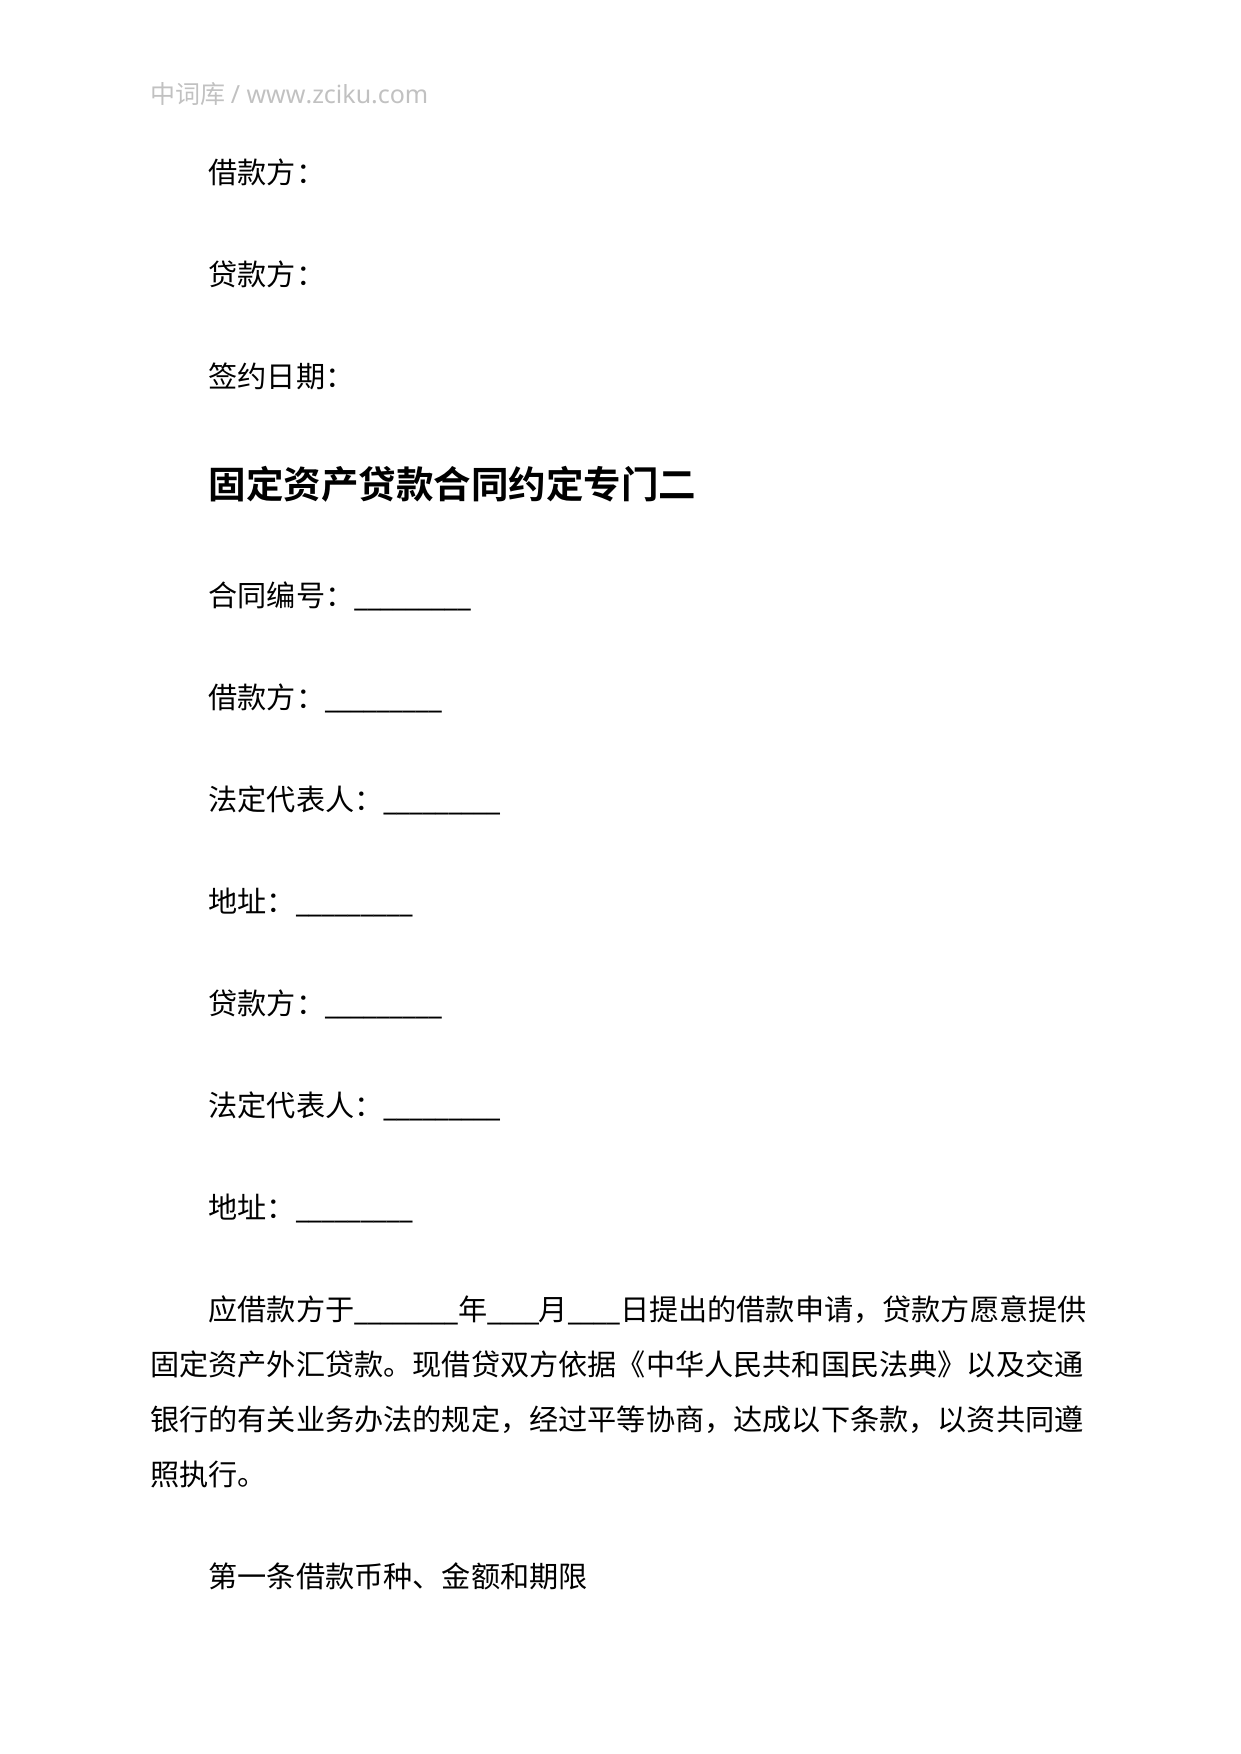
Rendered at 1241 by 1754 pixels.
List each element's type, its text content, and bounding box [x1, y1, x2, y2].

text 贷款方： [150, 252, 1090, 294]
text 签约日期： [150, 353, 1090, 396]
text 借款方： [150, 150, 1090, 192]
text 贷款方：_________ [150, 981, 1090, 1023]
text 第一条借款币种、金额和期限 [150, 1553, 1090, 1595]
text 应借款方于________年____月____日提出的借款申请，贷款方愿意提供固定资产外汇贷款。现借贷双方依据《中华人民共和国民法典》以及交通银行的有关业务办法的规定，经过平等协商，达成以下条款，以资共同遵照执行。 [150, 1287, 1090, 1494]
text 法定代表人：_________ [150, 777, 1090, 819]
text 合同编号：_________ [150, 573, 1090, 615]
text 地址：_________ [150, 1184, 1090, 1227]
text 法定代表人：_________ [150, 1083, 1090, 1125]
text 固定资产贷款合同约定专门二 [150, 455, 1090, 509]
text 借款方：_________ [150, 675, 1090, 717]
text 地址：_________ [150, 879, 1090, 921]
